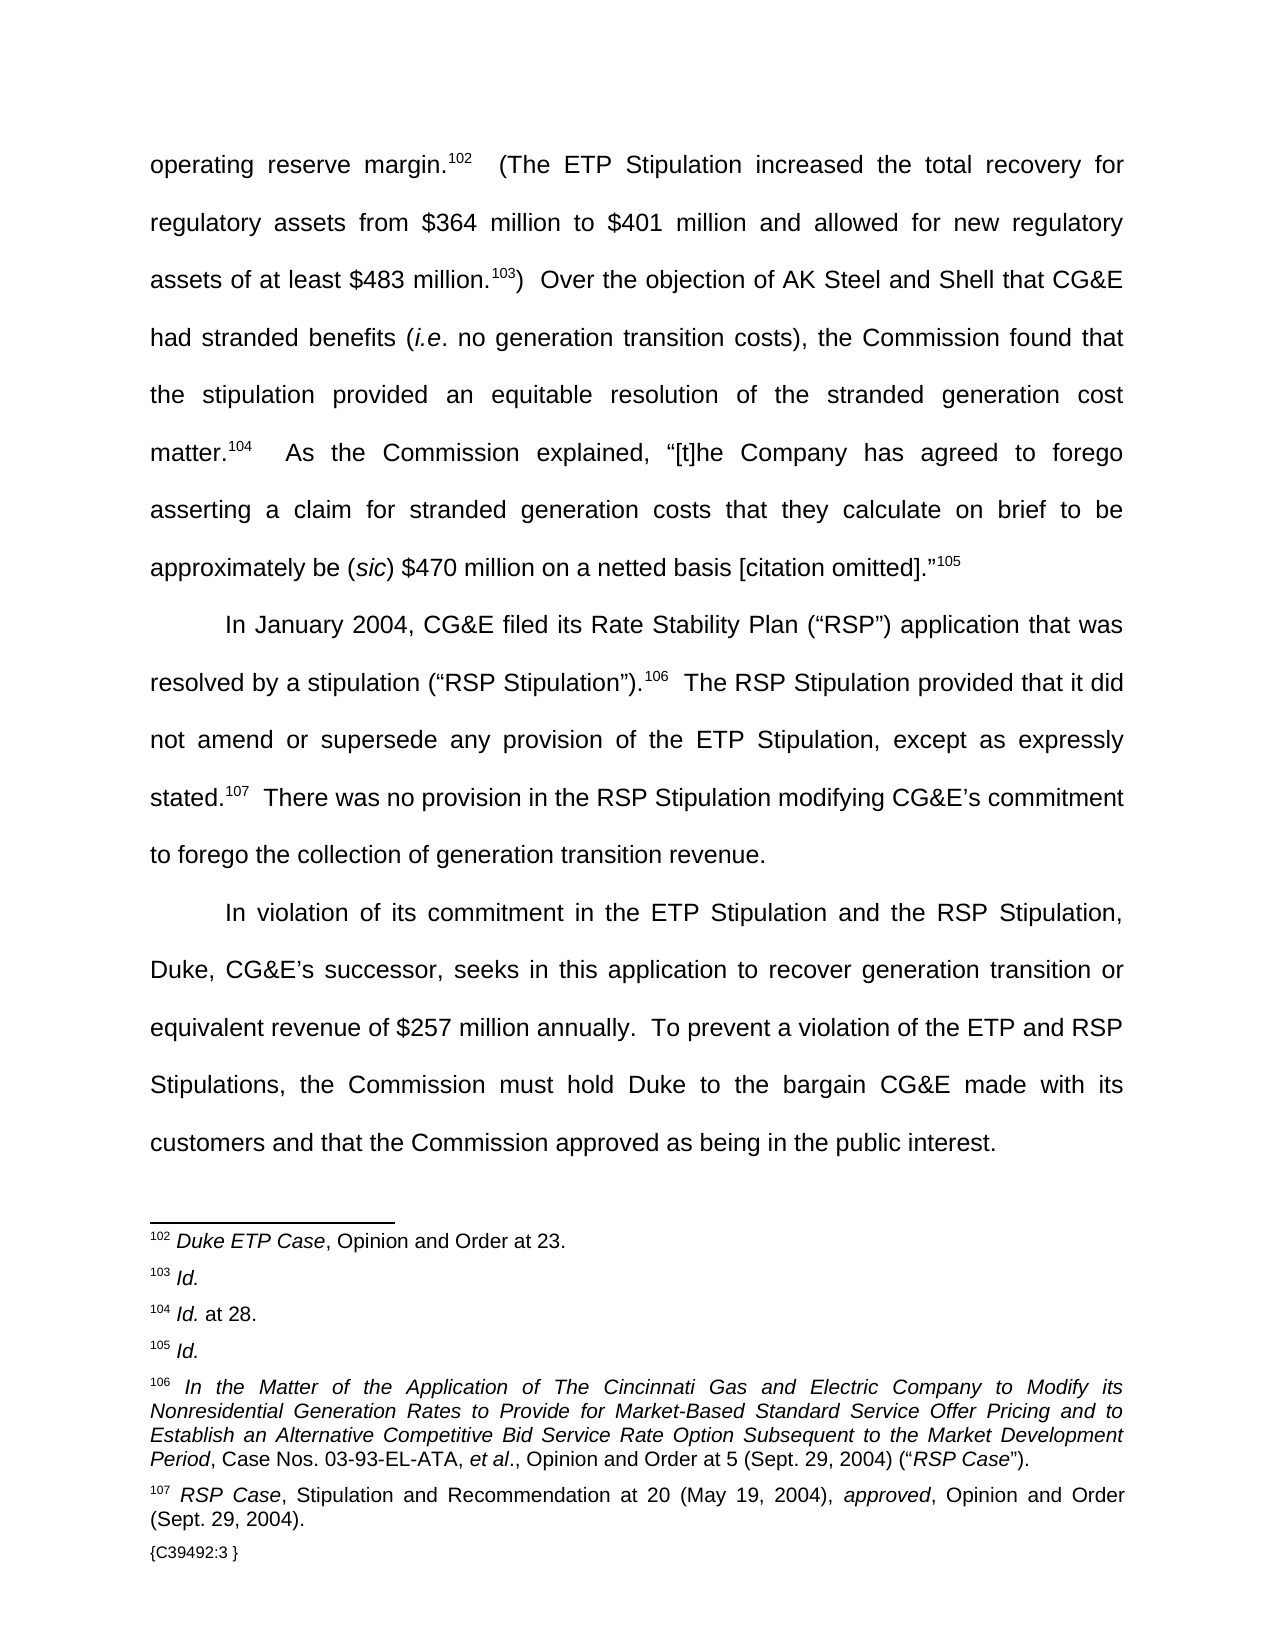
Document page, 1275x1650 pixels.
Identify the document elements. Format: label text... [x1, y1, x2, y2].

text In violation of its commitment in the ETP Stipulation and the RSP Stipulation, Duke, CG&E’s successor, seeks in this application to recover generation transition or equivalent revenue of $257 million annually. To prevent a violation of the ETP and RSP Stipulations, the Commission must hold Duke to the bargain CG&E made with its customers and that the Commission approved as being in the public interest. [150, 897, 1125, 1156]
text In January 2004, CG&E filed its Rate Stability Plan (“RSP”) application that was resolved by a stipulation (“RSP Stipulation”). The RSP Stipulation provided that it did not amend or supersede any provision of the ETP Stipulation, except as expressly stated. There was no provision in the RSP Stipulation modifying CG&E’s commitment to forego the collection of generation transition revenue. [150, 610, 1125, 869]
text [150, 150, 1125, 581]
